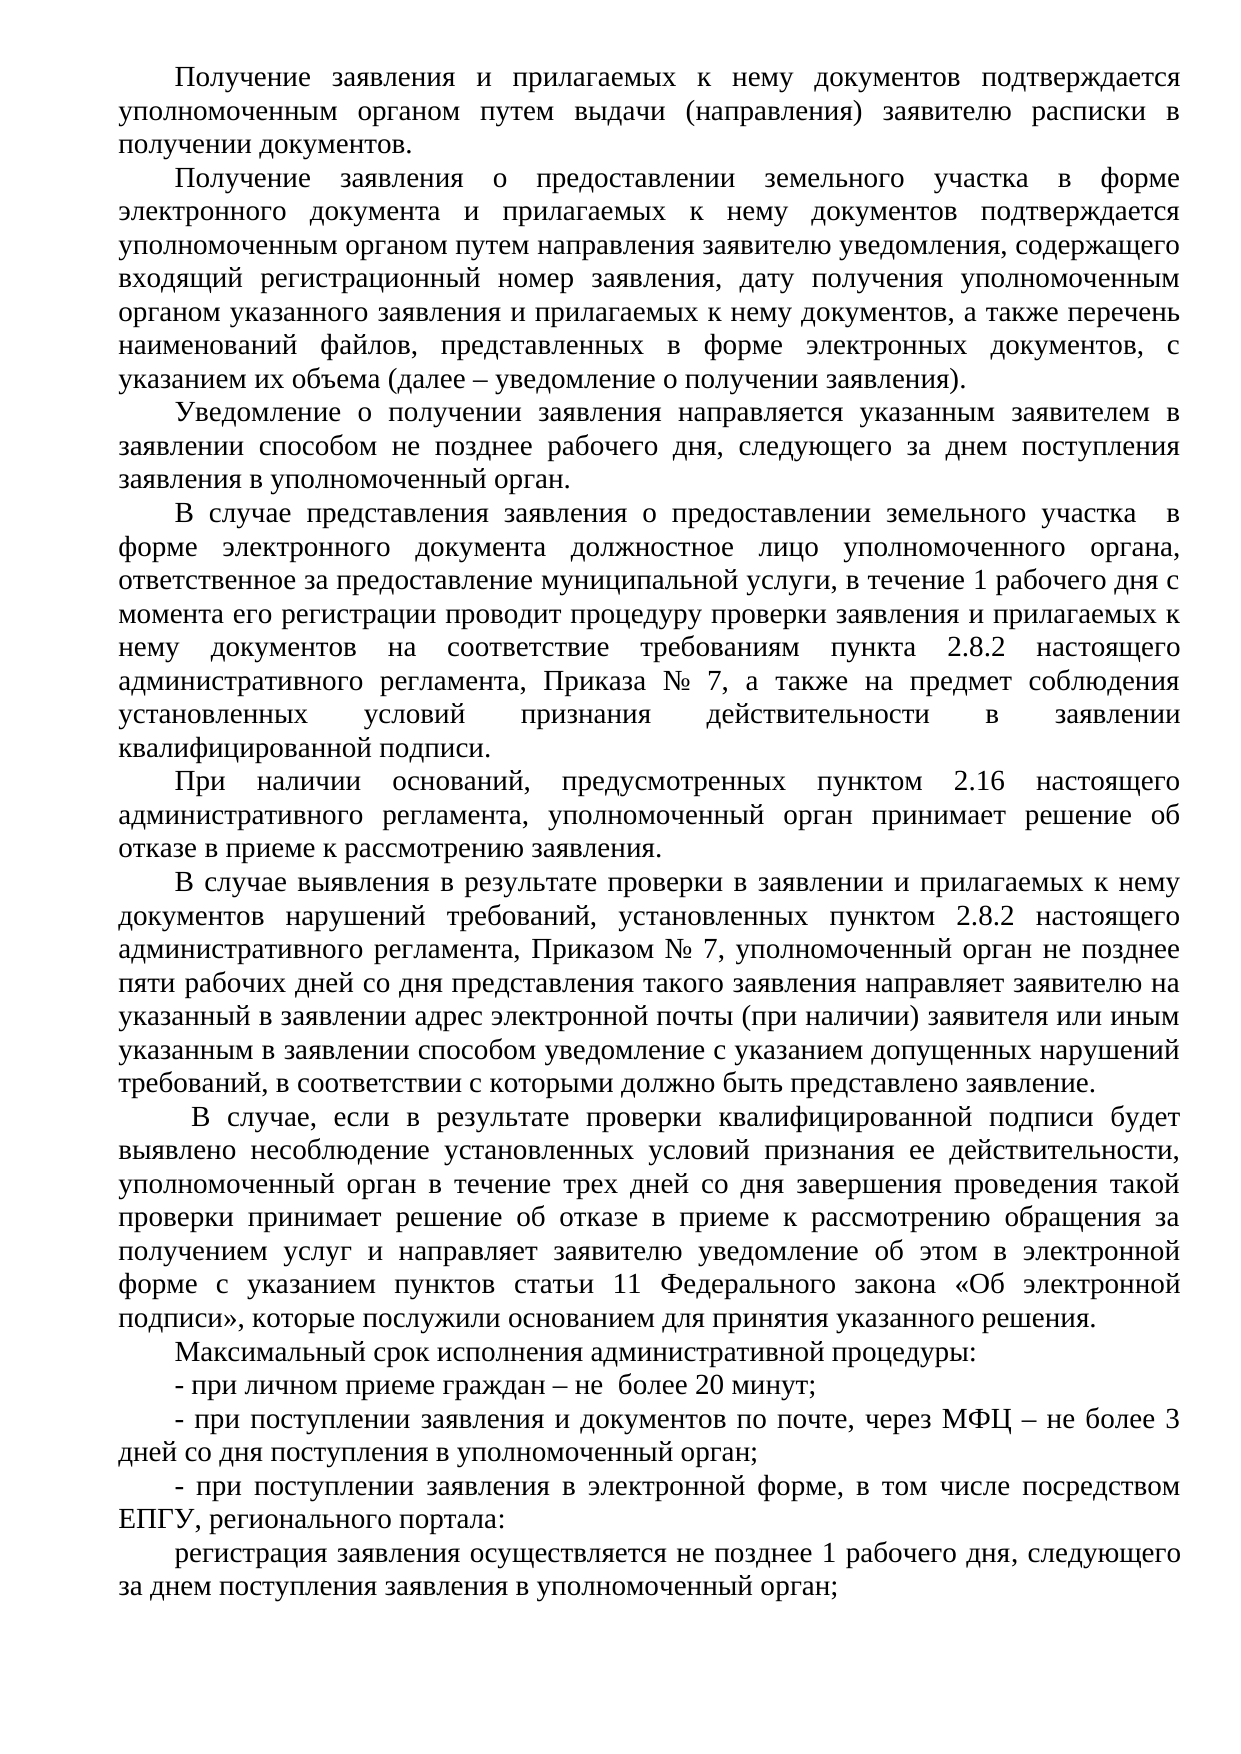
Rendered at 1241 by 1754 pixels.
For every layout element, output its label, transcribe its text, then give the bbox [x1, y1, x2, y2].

text регистрация заявления осуществляется не позднее 1 рабочего дня, следующего за днем поступления заявления в уполномоченный орган; [118, 1535, 1181, 1602]
text В случае, если в результате проверки квалифицированной подписи будет выявлено несоблюдение установленных условий признания ее действительности, уполномоченный орган в течение трех дней со дня завершения проведения такой проверки принимает решение об отказе в приеме к рассмотрению обращения за получением услуг и направляет заявителю уведомление об этом в электронной форме с указанием пунктов статьи 11 Федерального закона «Об электронной подписи», которые послужили основанием для принятия указанного решения. [118, 1099, 1181, 1334]
text В случае представления заявления о предоставлении земельного участка в форме электронного документа должностное лицо уполномоченного органа, ответственное за предоставление муниципальной услуги, в течение 1 рабочего дня с момента его регистрации проводит процедуру проверки заявления и прилагаемых к нему документов на соответствие требованиям пункта 2.8.2 настоящего административного регламента, Приказа № 7, а также на предмет соблюдения установленных условий признания действительности в заявлении квалифицированной подписи. [118, 495, 1181, 763]
text Получение заявления и прилагаемых к нему документов подтверждается уполномоченным органом путем выдачи (направления) заявителю расписки в получении документов. [118, 59, 1181, 160]
text Уведомление о получении заявления направляется указанным заявителем в заявлении способом не позднее рабочего дня, следующего за днем поступления заявления в уполномоченный орган. [118, 394, 1181, 495]
text - при поступлении заявления в электронной форме, в том числе посредством ЕПГУ, регионального портала: [118, 1468, 1181, 1535]
text - при личном приеме граждан – не более 20 минут; [118, 1367, 1181, 1401]
text В случае выявления в результате проверки в заявлении и прилагаемых к нему документов нарушений требований, установленных пунктом 2.8.2 настоящего административного регламента, Приказом № 7, уполномоченный орган не позднее пяти рабочих дней со дня представления такого заявления направляет заявителю на указанный в заявлении адрес электронной почты (при наличии) заявителя или иным указанным в заявлении способом уведомление с указанием допущенных нарушений требований, в соответствии с которыми должно быть представлено заявление. [118, 864, 1181, 1099]
text - при поступлении заявления и документов по почте, через МФЦ – не более 3 дней со дня поступления в уполномоченный орган; [118, 1401, 1181, 1468]
text Получение заявления о предоставлении земельного участка в форме электронного документа и прилагаемых к нему документов подтверждается уполномоченным органом путем направления заявителю уведомления, содержащего входящий регистрационный номер заявления, дату получения уполномоченным органом указанного заявления и прилагаемых к нему документов, а также перечень наименований файлов, представленных в форме электронных документов, с указанием их объема (далее – уведомление о получении заявления). [118, 160, 1181, 394]
text При наличии оснований, предусмотренных пунктом 2.16 настоящего административного регламента, уполномоченный орган принимает решение об отказе в приеме к рассмотрению заявления. [118, 763, 1181, 864]
text Максимальный срок исполнения административной процедуры: [118, 1334, 1181, 1367]
